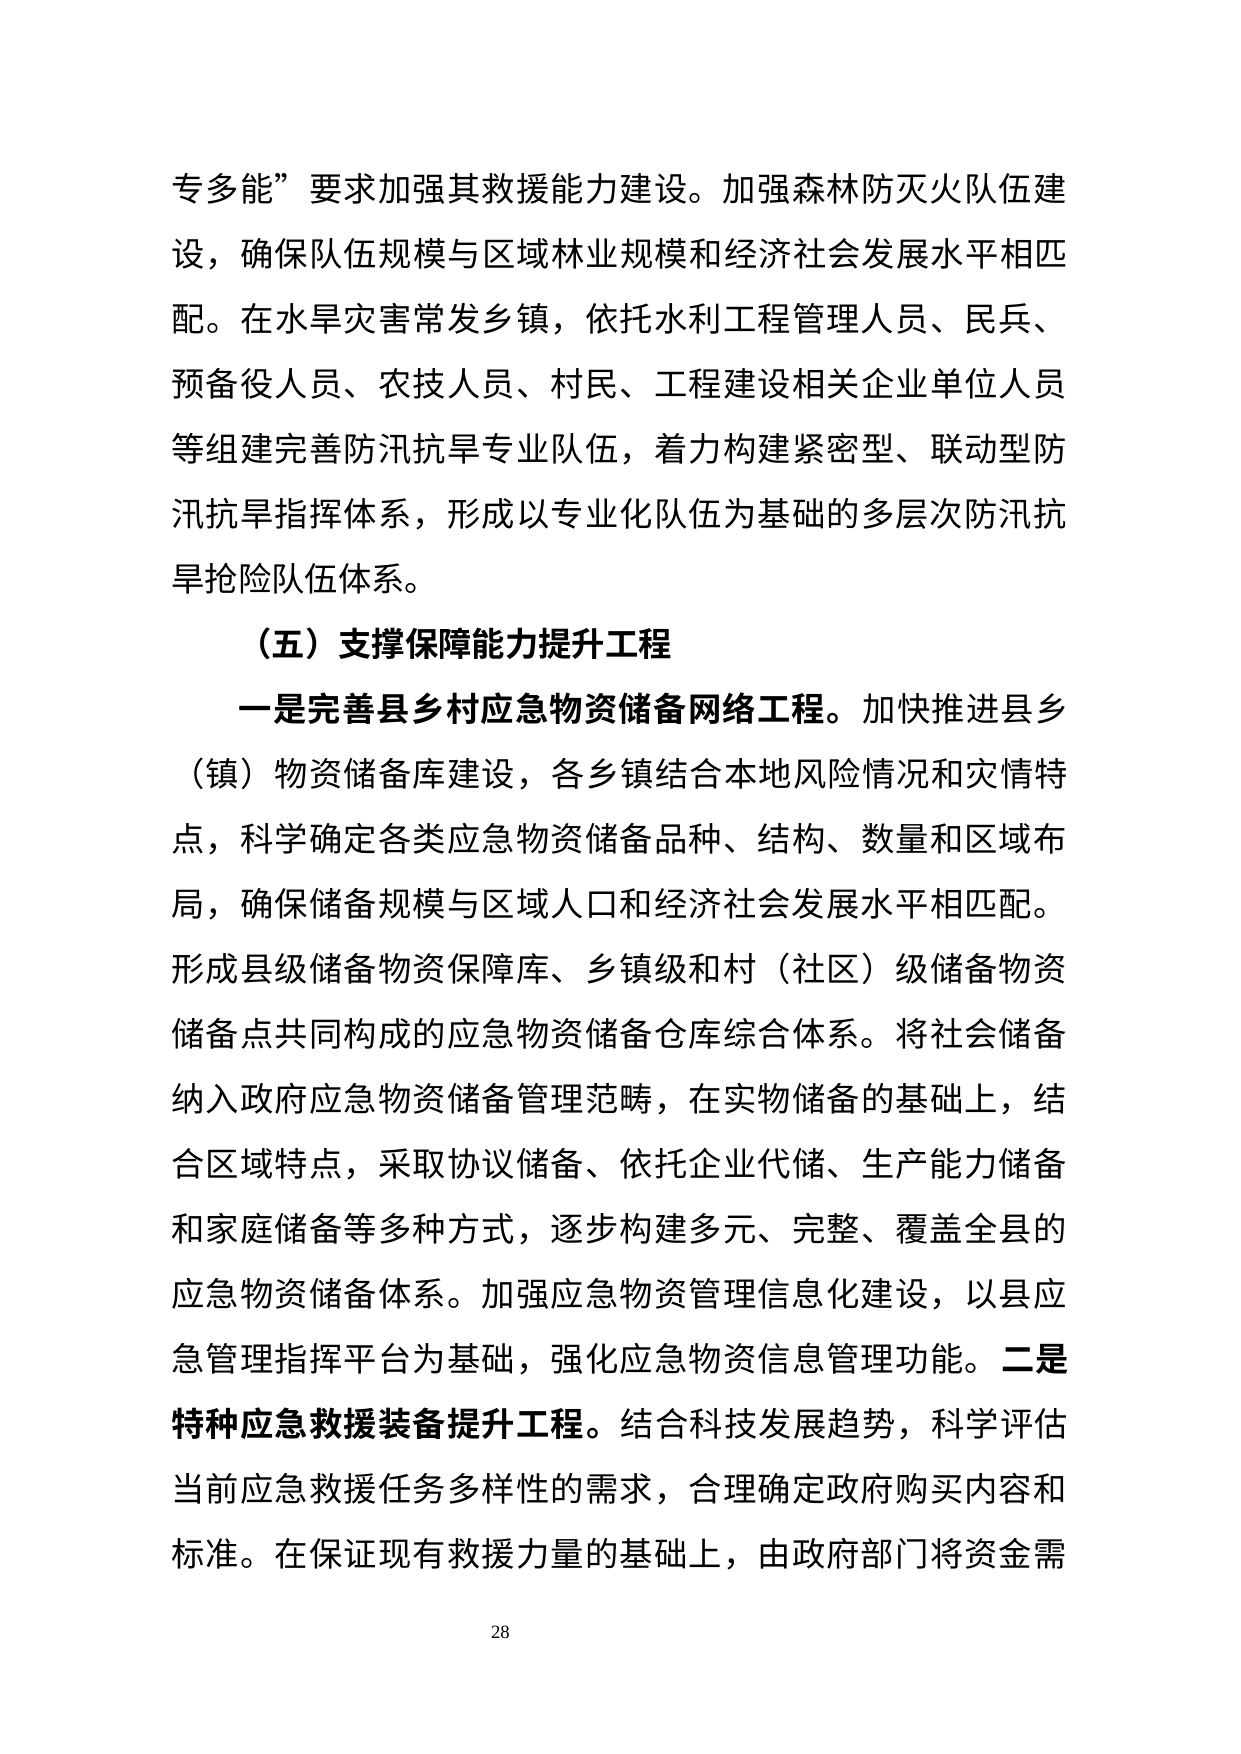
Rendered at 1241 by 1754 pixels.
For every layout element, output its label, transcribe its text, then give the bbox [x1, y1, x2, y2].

list （五）支撑保障能力提升工程 [171, 609, 1069, 674]
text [171, 154, 1069, 609]
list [171, 674, 1069, 1584]
